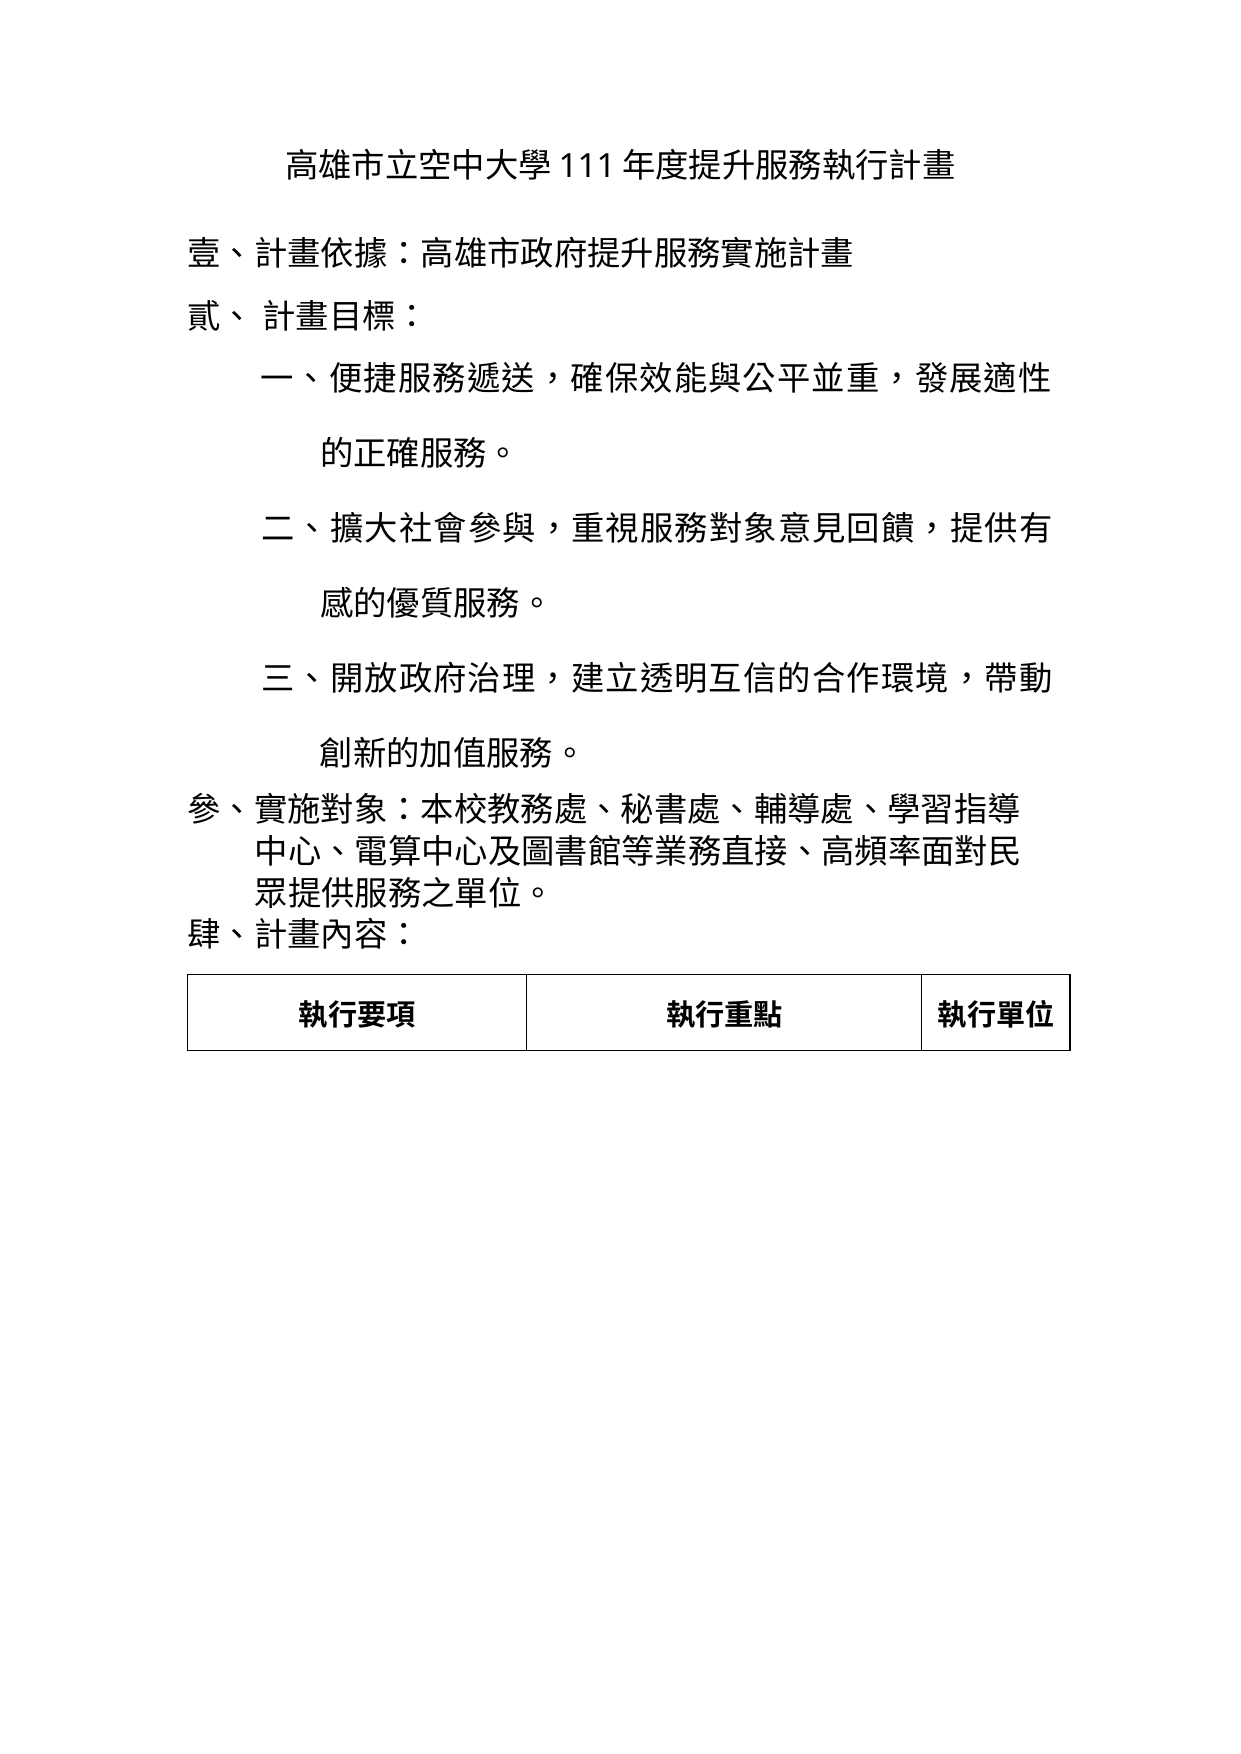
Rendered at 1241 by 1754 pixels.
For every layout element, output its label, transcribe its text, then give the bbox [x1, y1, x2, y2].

list 計畫目標： [187, 288, 1053, 338]
text 肆、計畫內容： [187, 913, 1053, 955]
text 二、擴大社會參與，重視服務對象意見回饋，提供有感的優質服務。 [261, 488, 1053, 638]
text 壹、計畫依據：高雄市政府提升服務實施計畫 [187, 213, 1053, 288]
table_header 執行重點 [527, 975, 921, 1050]
table_header 執行要項 [188, 975, 526, 1050]
text 一、便捷服務遞送，確保效能與公平並重，發展適性的正確服務。 [260, 338, 1053, 488]
text 三、開放政府治理，建立透明互信的合作環境，帶動創新的加值服務。 [261, 638, 1053, 788]
table_header 執行單位 [922, 975, 1069, 1050]
text 高雄市立空中大學111年度提升服務執行計畫 [187, 126, 1053, 201]
text 參、實施對象：本校教務處、秘書處、輔導處、學習指導中心、電算中心及圖書館等業務直接、高頻率面對民眾提供服務之單位。 [187, 788, 1053, 913]
